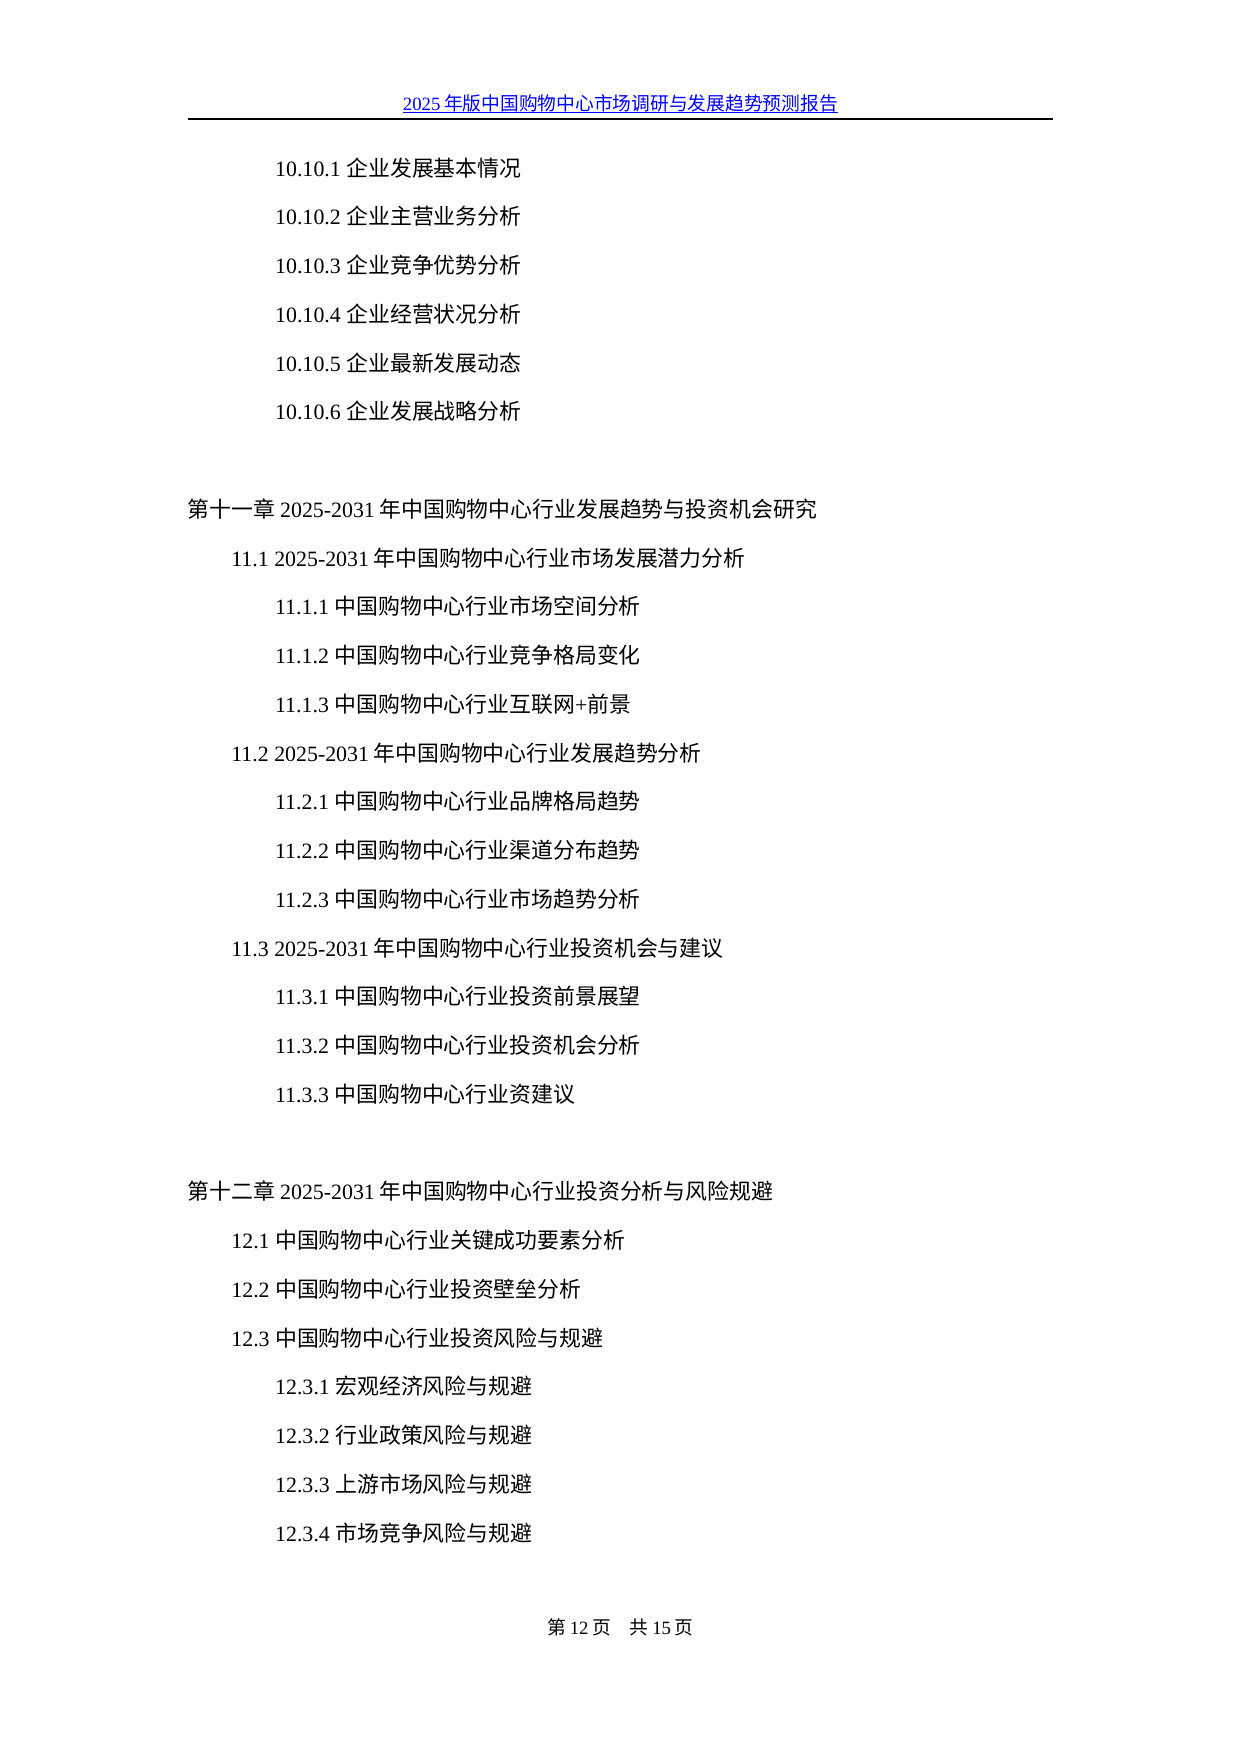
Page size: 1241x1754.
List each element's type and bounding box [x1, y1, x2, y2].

text [187, 150, 1053, 1548]
